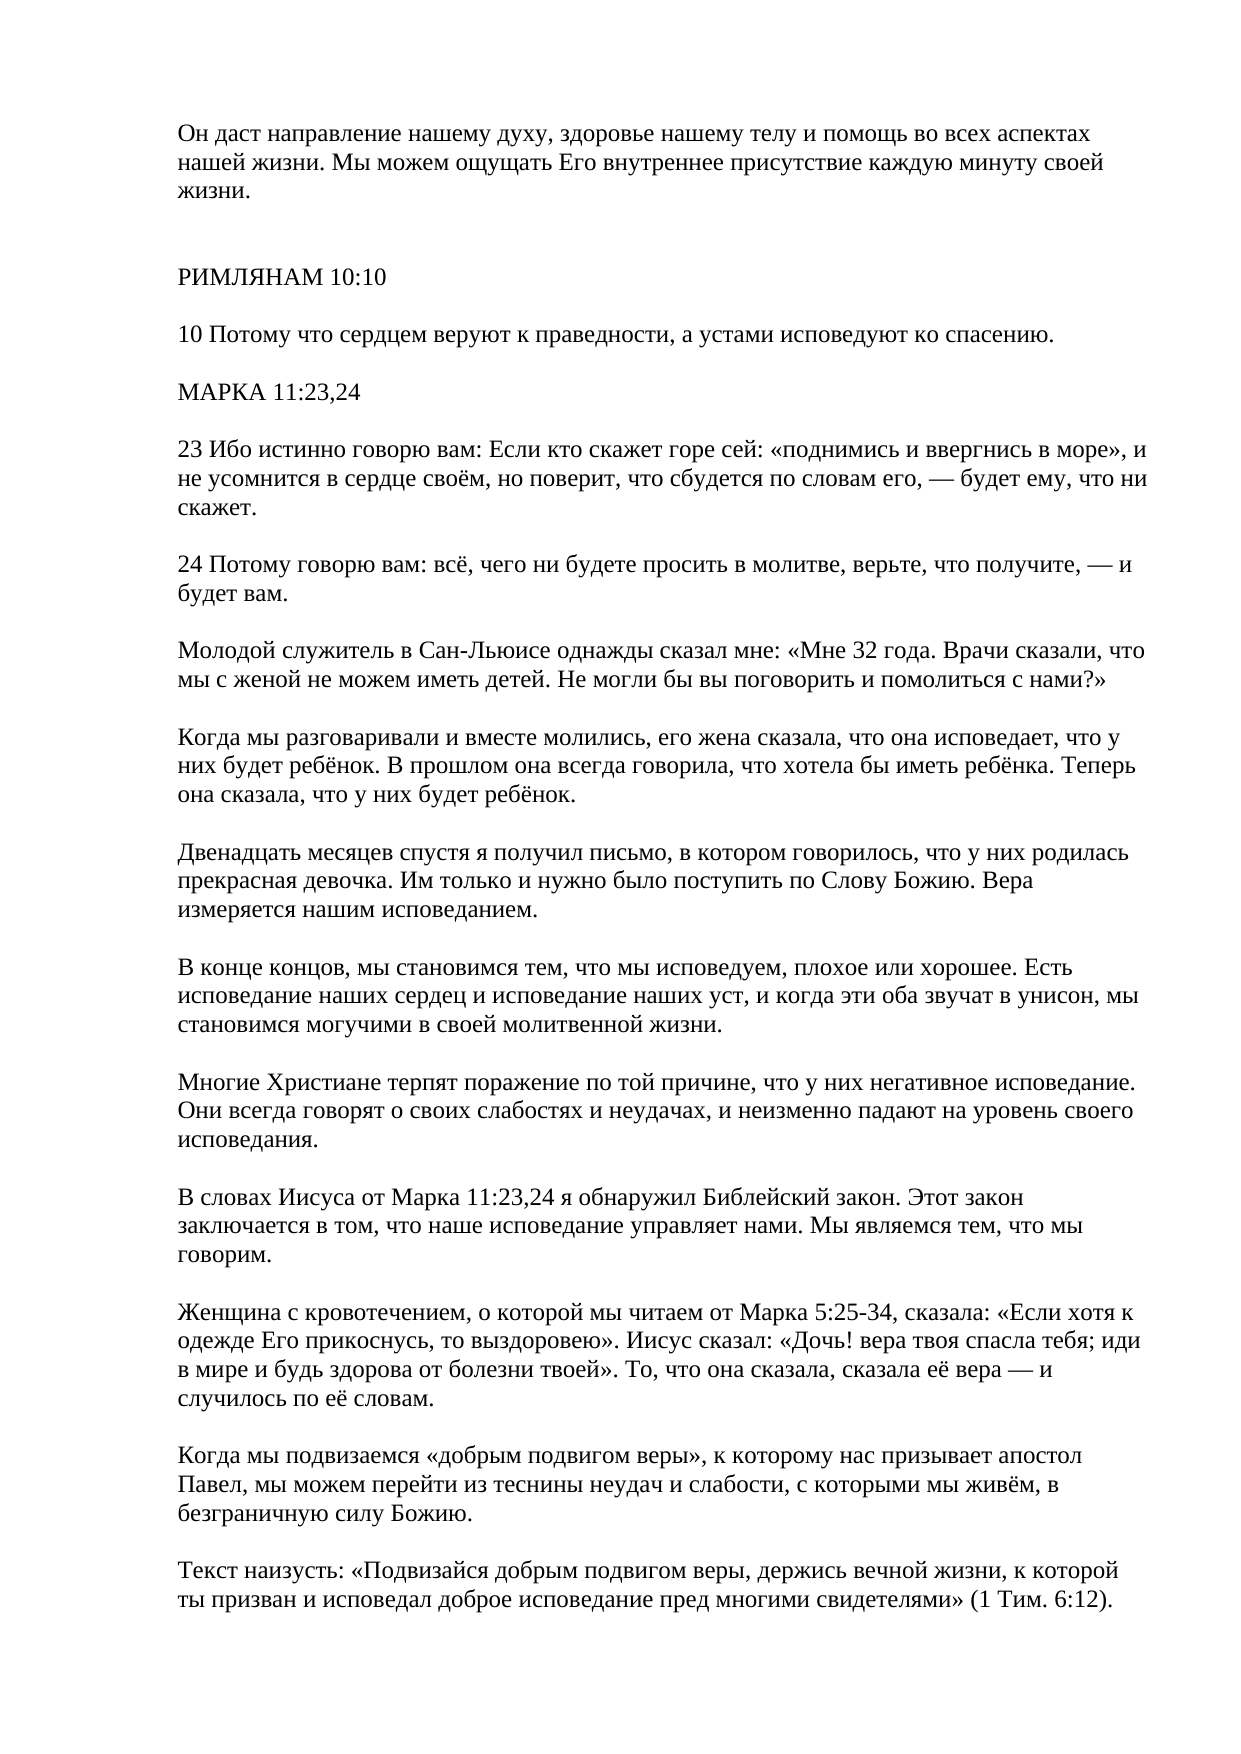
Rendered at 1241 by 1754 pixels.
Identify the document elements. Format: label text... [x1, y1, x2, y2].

text В конце концов, мы становимся тем, что мы исповедуем, плохое или хорошее. Есть исповедание наших сердец и исповедание наших уст, и когда эти оба звучат в унисон, мы становимся могучими в своей молитвенной жизни. [177, 952, 1152, 1038]
text В словах Иисуса от Марка 11:23,24 я обнаружил Библейский закон. Этот закон заключается в том, что наше исповедание управляет нами. Мы являемся тем, что мы говорим. [177, 1182, 1152, 1268]
text Он даст направление нашему духу, здоровье нашему телу и помощь во всех аспектах нашей жизни. Мы можем ощущать Его внутреннее присутствие каждую минуту своей жизни. [177, 118, 1152, 204]
text Двенадцать месяцев спустя я получил письмо, в котором говорилось, что у них родилась прекрасная девочка. Им только и нужно было поступить по Слову Божию. Вера измеряется нашим исповеданием. [177, 837, 1152, 923]
text 23 Ибо истинно говорю вам: Если кто скажет горе сей: «поднимись и ввергнись в море», и не усомнится в сердце своём, но поверит, что сбудется по словам его, — будет ему, что ни скажет. [177, 434, 1152, 521]
text РИМЛЯНАМ 10:10 [177, 262, 1152, 291]
text Молодой служитель в Сан-Льюисе однажды сказал мне: «Мне 32 года. Врачи сказали, что мы с женой не можем иметь детей. Не могли бы вы поговорить и помолиться с нами?» [177, 636, 1152, 693]
text Многие Христиане терпят поражение по той причине, что у них негативное исповедание. Они всегда говорят о своих слабостях и неудачах, и неизменно падают на уровень своего исповедания. [177, 1067, 1152, 1153]
text 24 Потому говорю вам: всё, чего ни будете просить в молитве, верьте, что получите, — и будет вам. [177, 549, 1152, 607]
text Текст наизусть: «Подвизайся добрым подвигом веры, держись вечной жизни, к которой ты призван и исповедал доброе исповедание пред многими свидетелями» (1 Тим. 6:12). [177, 1556, 1152, 1613]
text Когда мы разговаривали и вместе молились, его жена сказала, что она исповедает, что у них будет ребёнок. В прошлом она всегда говорила, что хотела бы иметь ребёнка. Теперь она сказала, что у них будет ребёнок. [177, 722, 1152, 808]
text Женщина с кровотечением, о которой мы читаем от Марка 5:25-34, сказала: «Если хотя к одежде Его прикоснусь, то выздоровею». Иисус сказал: «Дочь! вера твоя спасла тебя; иди в мире и будь здорова от болезни твоей». То, что она сказала, сказала её вера — и случилось по её словам. [177, 1297, 1152, 1412]
text МАРКА 11:23,24 [177, 377, 1152, 406]
text Когда мы подвизаемся «добрым подвигом веры», к которому нас призывает апостол Павел, мы можем перейти из теснины неудач и слабости, с которыми мы живём, в безграничную силу Божию. [177, 1441, 1152, 1527]
text 10 Потому что сердцем веруют к праведности, а устами исповедуют ко спасению. [177, 319, 1152, 348]
